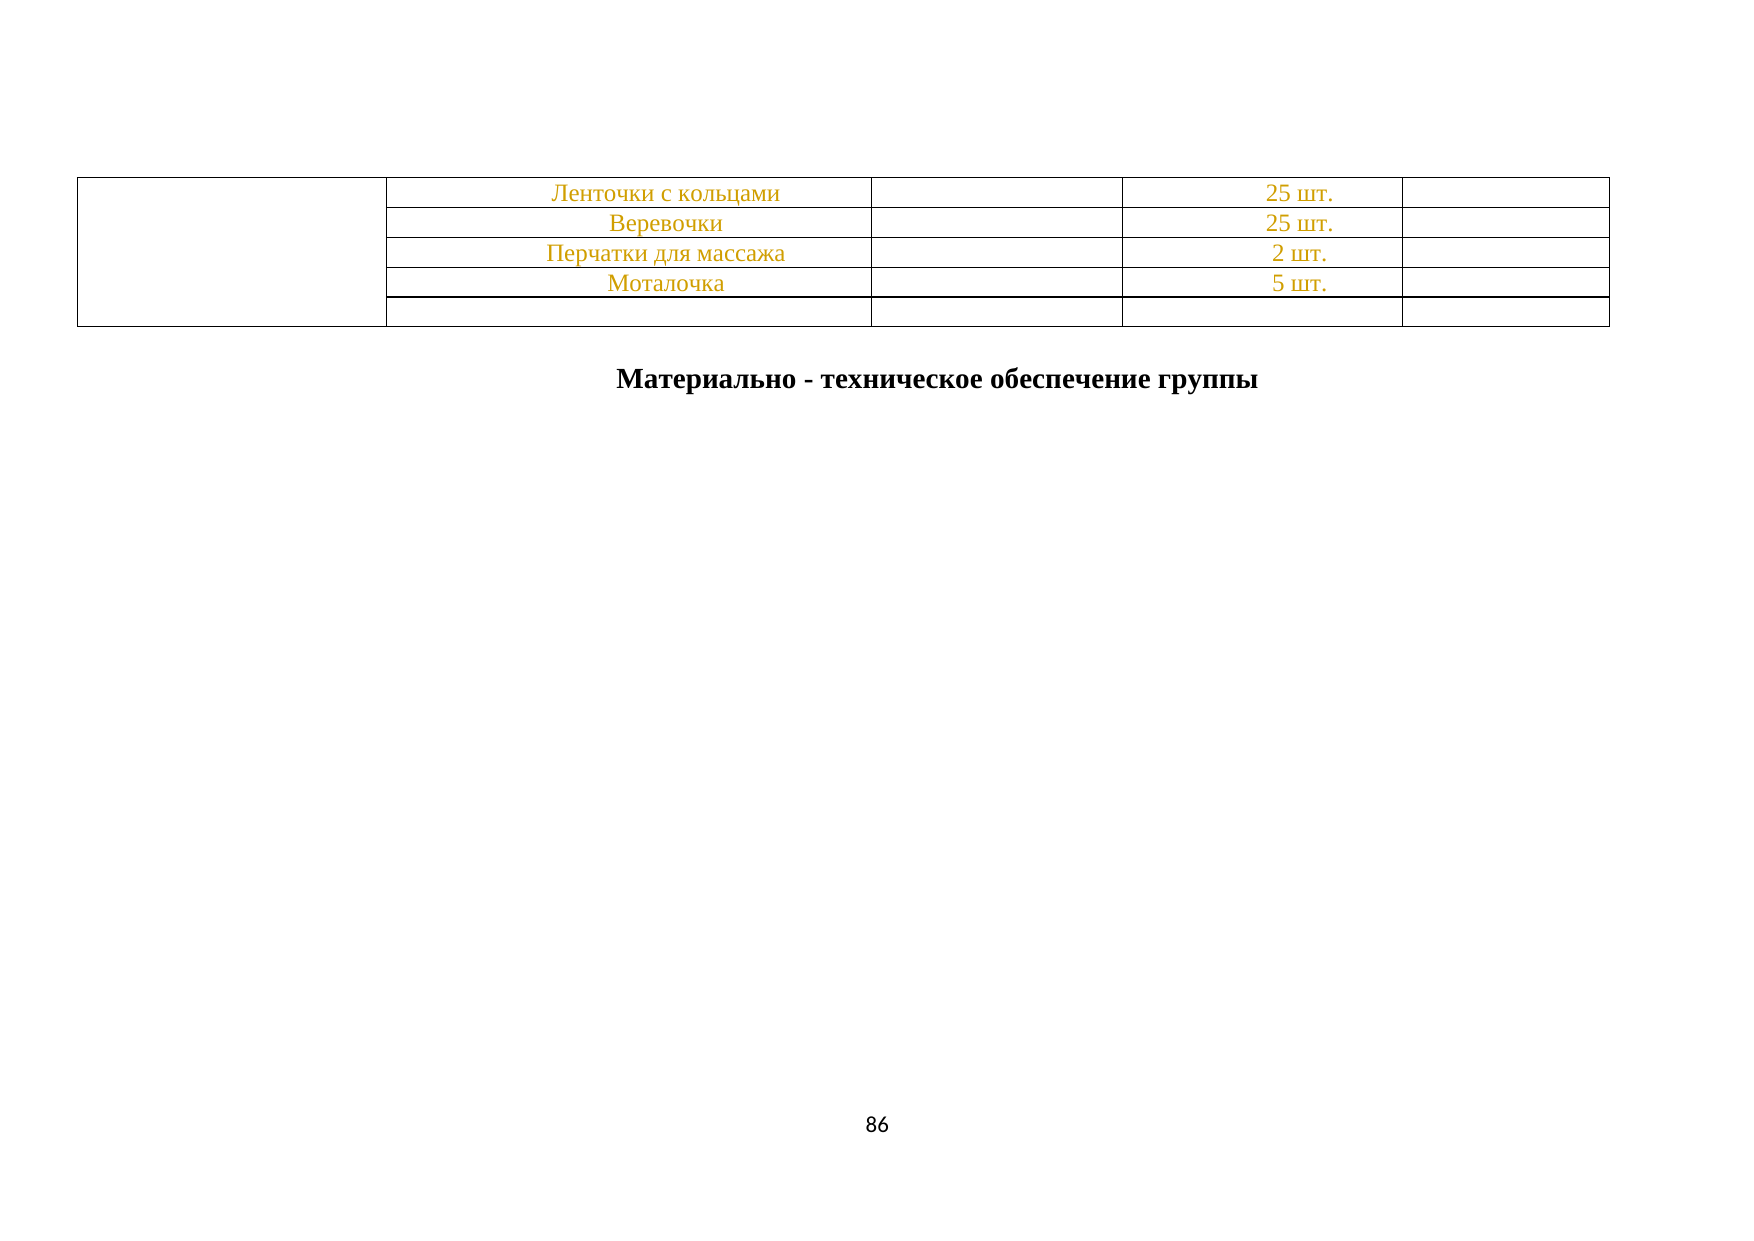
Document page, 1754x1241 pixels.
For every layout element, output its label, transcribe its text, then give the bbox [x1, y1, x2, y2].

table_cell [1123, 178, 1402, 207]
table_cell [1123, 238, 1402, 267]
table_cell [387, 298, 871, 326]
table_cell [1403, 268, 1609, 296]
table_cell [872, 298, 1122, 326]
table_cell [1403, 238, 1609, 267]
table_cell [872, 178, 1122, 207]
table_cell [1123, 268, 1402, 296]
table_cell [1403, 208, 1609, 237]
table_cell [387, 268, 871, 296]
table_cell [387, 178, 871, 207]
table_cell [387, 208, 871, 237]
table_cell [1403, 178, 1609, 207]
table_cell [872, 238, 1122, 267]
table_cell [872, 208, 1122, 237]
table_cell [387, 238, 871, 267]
list Материально - техническое обеспечение группы [209, 361, 1665, 394]
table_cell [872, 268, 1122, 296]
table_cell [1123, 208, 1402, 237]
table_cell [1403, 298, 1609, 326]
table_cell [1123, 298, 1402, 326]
